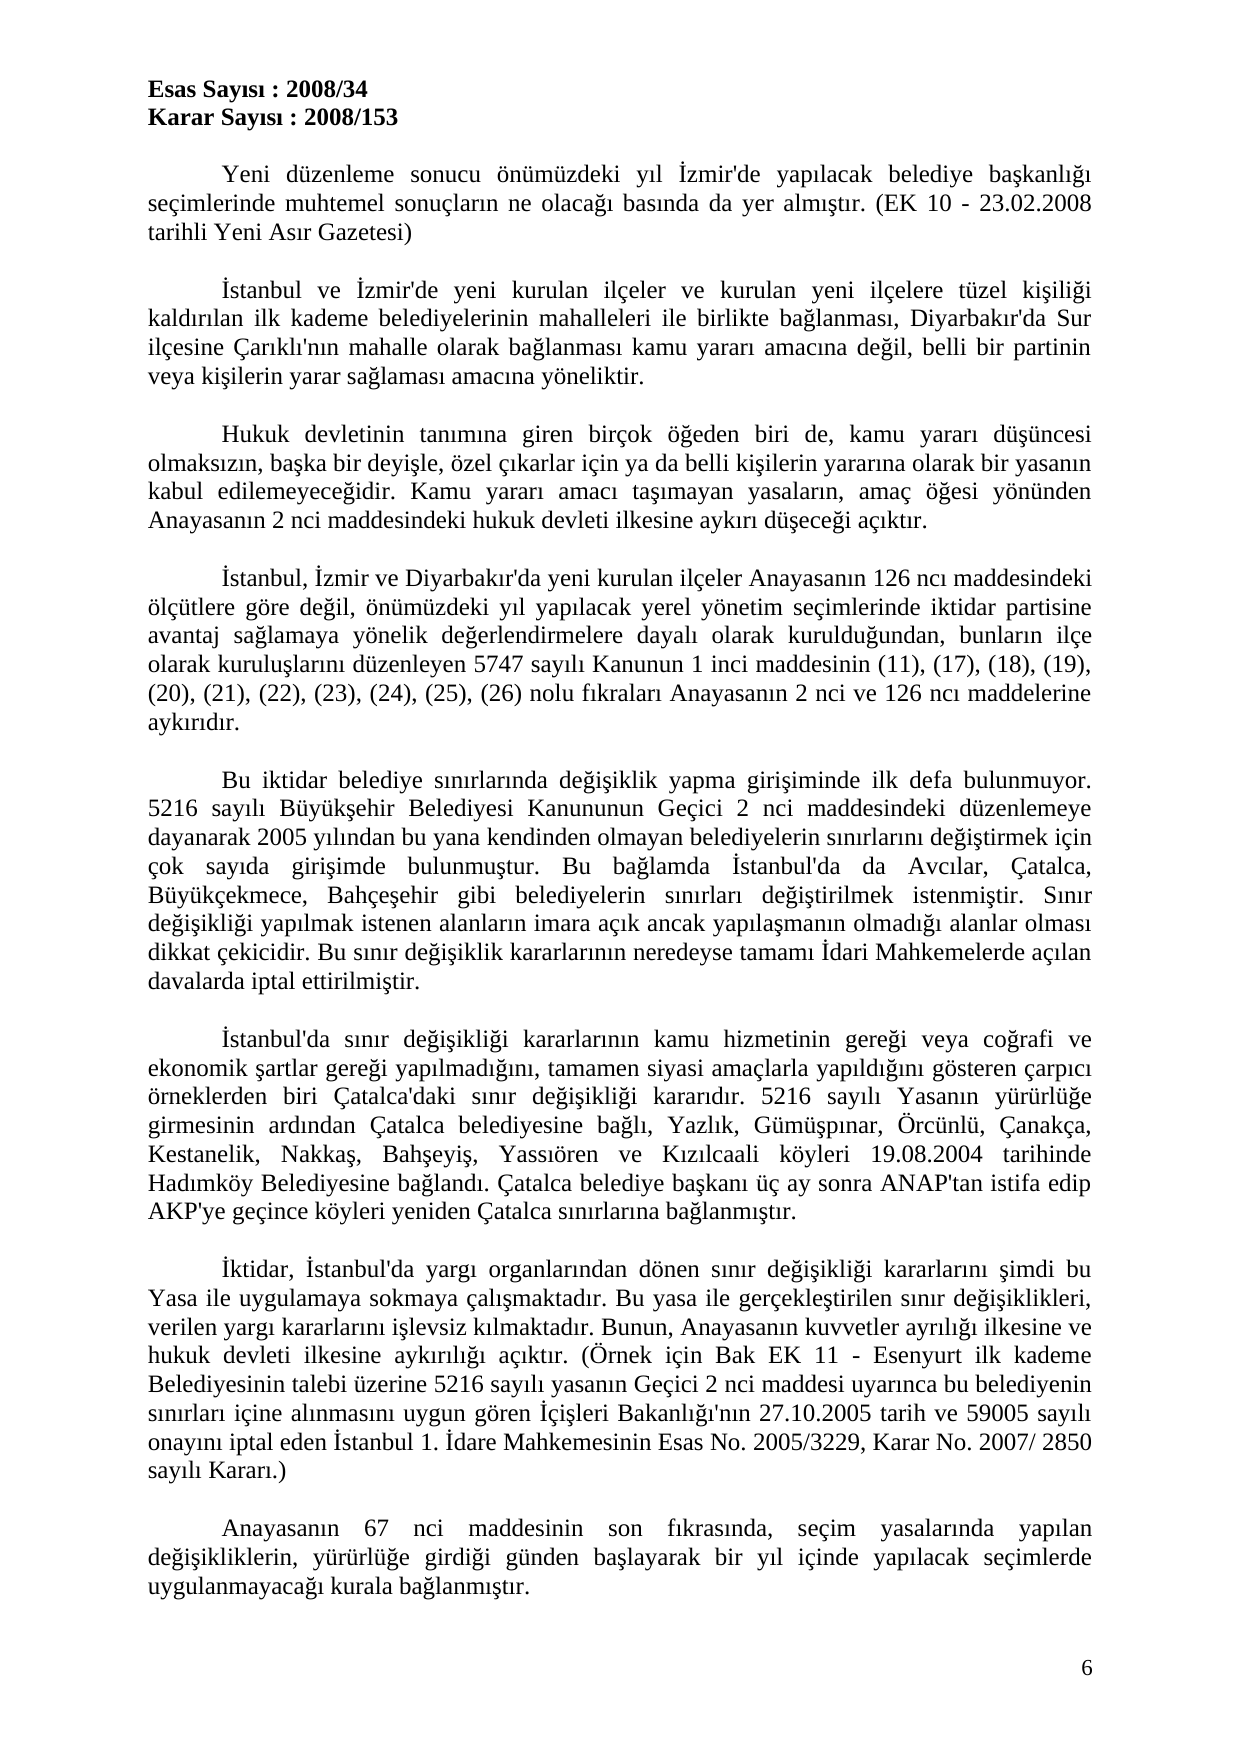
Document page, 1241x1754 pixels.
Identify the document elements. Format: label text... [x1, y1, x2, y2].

text Hukuk devletinin tanımına giren birçok öğeden biri de, kamu yararı düşüncesi olmaksızın, başka bir deyişle, özel çıkarlar için ya da belli kişilerin yararına olarak bir yasanın kabul edilemeyeceğidir. Kamu yararı amacı taşımayan yasaların, amaç öğesi yönünden Anayasanın 2 nci maddesindeki hukuk devleti ilkesine aykırı düşeceği açıktır. [148, 419, 1093, 534]
text Yeni düzenleme sonucu önümüzdeki yıl İzmir'de yapılacak belediye başkanlığı seçimlerinde muhtemel sonuçların ne olacağı basında da yer almıştır. (EK 10 - 23.02.2008 tarihli Yeni Asır Gazetesi) [148, 159, 1093, 246]
text İstanbul, İzmir ve Diyarbakır'da yeni kurulan ilçeler Anayasanın 126 ncı maddesindeki ölçütlere göre değil, önümüzdeki yıl yapılacak yerel yönetim seçimlerinde iktidar partisine avantaj sağlamaya yönelik değerlendirmelere dayalı olarak kurulduğundan, bunların ilçe olarak kuruluşlarını düzenleyen 5747 sayılı Kanunun 1 inci maddesinin (11), (17), (18), (19), (20), (21), (22), (23), (24), (25), (26) nolu fıkraları Anayasanın 2 nci ve 126 ncı maddelerine aykırıdır. [148, 563, 1093, 736]
text İktidar, İstanbul'da yargı organlarından dönen sınır değişikliği kararlarını şimdi bu Yasa ile uygulamaya sokmaya çalışmaktadır. Bu yasa ile gerçekleştirilen sınır değişiklikleri, verilen yargı kararlarını işlevsiz kılmaktadır. Bunun, Anayasanın kuvvetler ayrılığı ilkesine ve hukuk devleti ilkesine aykırılığı açıktır. (Örnek için Bak EK 11 - Esenyurt ilk kademe Belediyesinin talebi üzerine 5216 sayılı yasanın Geçici 2 nci maddesi uyarınca bu belediyenin sınırları içine alınmasını uygun gören İçişleri Bakanlığı'nın 27.10.2005 tarih ve 59005 sayılı onayını iptal eden İstanbul 1. İdare Mahkemesinin Esas No. 2005/3229, Karar No. 2007/ 2850 sayılı Kararı.) [148, 1254, 1093, 1484]
text İstanbul ve İzmir'de yeni kurulan ilçeler ve kurulan yeni ilçelere tüzel kişiliği kaldırılan ilk kademe belediyelerinin mahalleleri ile birlikte bağlanması, Diyarbakır'da Sur ilçesine Çarıklı'nın mahalle olarak bağlanması kamu yararı amacına değil, belli bir partinin veya kişilerin yarar sağlaması amacına yöneliktir. [148, 275, 1093, 390]
text Anayasanın 67 nci maddesinin son fıkrasında, seçim yasalarında yapılan değişikliklerin, yürürlüğe girdiği günden başlayarak bir yıl içinde yapılacak seçimlerde uygulanmayacağı kurala bağlanmıştır. [148, 1513, 1093, 1600]
text Bu iktidar belediye sınırlarında değişiklik yapma girişiminde ilk defa bulunmuyor. 5216 sayılı Büyükşehir Belediyesi Kanununun Geçici 2 nci maddesindeki düzenlemeye dayanarak 2005 yılından bu yana kendinden olmayan belediyelerin sınırlarını değiştirmek için çok sayıda girişimde bulunmuştur. Bu bağlamda İstanbul'da da Avcılar, Çatalca, Büyükçekmece, Bahçeşehir gibi belediyelerin sınırları değiştirilmek istenmiştir. Sınır değişikliği yapılmak istenen alanların imara açık ancak yapılaşmanın olmadığı alanlar olması dikkat çekicidir. Bu sınır değişiklik kararlarının neredeyse tamamı İdari Mahkemelerde açılan davalarda iptal ettirilmiştir. [148, 765, 1093, 995]
text İstanbul'da sınır değişikliği kararlarının kamu hizmetinin gereği veya coğrafi ve ekonomik şartlar gereği yapılmadığını, tamamen siyasi amaçlarla yapıldığını gösteren çarpıcı örneklerden biri Çatalca'daki sınır değişikliği kararıdır. 5216 sayılı Yasanın yürürlüğe girmesinin ardından Çatalca belediyesine bağlı, Yazlık, Gümüşpınar, Örcünlü, Çanakça, Kestanelik, Nakkaş, Bahşeyiş, Yassıören ve Kızılcaali köyleri 19.08.2004 tarihinde Hadımköy Belediyesine bağlandı. Çatalca belediye başkanı üç ay sonra ANAP'tan istifa edip AKP'ye geçince köyleri yeniden Çatalca sınırlarına bağlanmıştır. [148, 1024, 1093, 1225]
